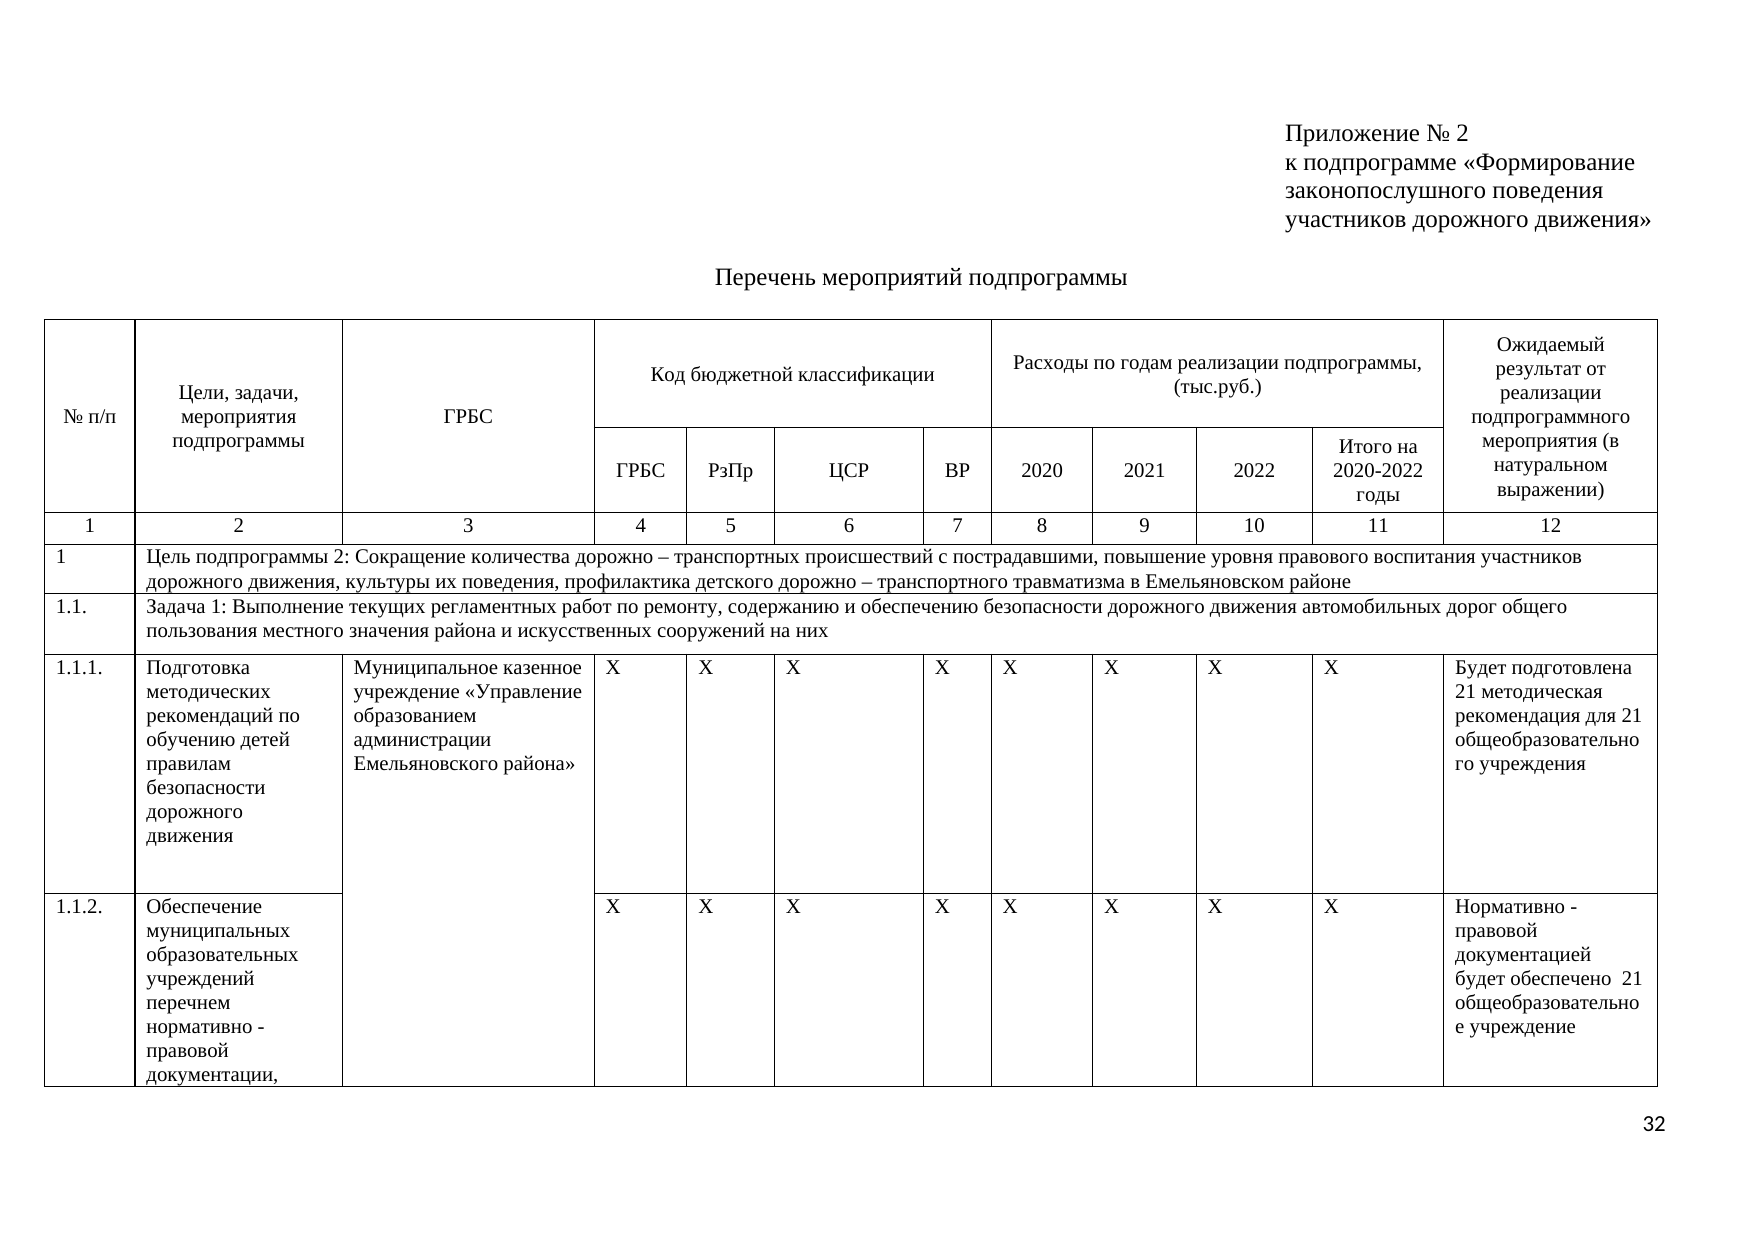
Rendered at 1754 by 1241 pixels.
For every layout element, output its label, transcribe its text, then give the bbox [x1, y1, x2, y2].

table_cell Задача 1: Выполнение текущих регламентных работ по ремонту, содержанию и обеспечению безопасности дорожного движения автомобильных дорог общего пользования местного значения района и искусственных сооружений на них [136, 594, 1657, 653]
table_cell Х [1093, 655, 1196, 892]
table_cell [1444, 894, 1657, 1086]
table_cell Х [775, 894, 923, 1086]
text Приложение № 2 к подпрограмме «Формирование законопослушного поведения участников дорожного движения» [1285, 118, 1665, 233]
table_cell Х [924, 655, 991, 892]
table_cell 1 [45, 545, 134, 593]
table_cell 4 [595, 513, 686, 543]
table_cell 9 [1093, 513, 1196, 543]
table_cell Итого на 2020-2022 годы [1313, 428, 1443, 512]
table_cell Муниципальное казенное учреждение «Управление образованием администрации Емельяновского района» [343, 655, 594, 1086]
table_cell 2020 [992, 428, 1092, 512]
table_cell Х [1093, 894, 1196, 1086]
table_cell 2022 [1197, 428, 1312, 512]
table_cell Х [1313, 894, 1443, 1086]
table_header Ожидаемый результат от реализации подпрограммного мероприятия (в натуральном выражении) [1444, 320, 1657, 512]
table_cell 3 [343, 513, 594, 543]
table_cell 5 [687, 513, 774, 543]
table_cell Цель подпрограммы 2: Сокращение количества дорожно – транспортных происшествий с пострадавшими, повышение уровня правового воспитания участников дорожного движения, культуры их поведения, профилактика детского дорожно – транспортного травматизма в Емельяновском районе [136, 545, 1657, 593]
text Перечень мероприятий подпрограммы [177, 262, 1665, 291]
table_cell 12 [1444, 513, 1657, 543]
table_cell Х [687, 655, 774, 892]
table_cell 1.1. [45, 594, 134, 653]
table_cell 11 [1313, 513, 1443, 543]
table_header Расходы по годам реализации подпрограммы, (тыс.руб.) [992, 320, 1443, 427]
table_cell Х [1197, 894, 1312, 1086]
table_cell 8 [992, 513, 1092, 543]
table_header ГРБС [343, 320, 594, 512]
table_cell Х [775, 655, 923, 892]
table_header № п/п [45, 320, 134, 512]
table_cell 1 [45, 513, 134, 543]
table_cell ВР [924, 428, 991, 512]
table_cell Х [924, 894, 991, 1086]
table_cell 1.1.1. [45, 655, 134, 892]
table_cell Х [1313, 655, 1443, 892]
table_cell 2021 [1093, 428, 1196, 512]
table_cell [136, 894, 342, 1086]
table_cell 2 [136, 513, 342, 543]
table_header Код бюджетной классификации [595, 320, 991, 427]
table_header Цели, задачи, мероприятия подпрограммы [136, 320, 342, 512]
table_cell Подготовка методических рекомендаций по обучению детей правилам безопасности дорожного движения [136, 655, 342, 892]
table_cell 6 [775, 513, 923, 543]
table_cell ЦСР [775, 428, 923, 512]
table_cell Х [992, 655, 1092, 892]
table_cell Х [595, 894, 686, 1086]
table_cell 7 [924, 513, 991, 543]
table_cell ГРБС [595, 428, 686, 512]
table_cell Х [992, 894, 1092, 1086]
table_cell Будет подготовлена 21 методическая рекомендация для 21 общеобразовательного учреждения [1444, 655, 1657, 892]
table_cell Х [1197, 655, 1312, 892]
table_cell РзПр [687, 428, 774, 512]
table_cell Х [687, 894, 774, 1086]
table_cell 10 [1197, 513, 1312, 543]
table_cell Х [595, 655, 686, 892]
table_cell 1.1.2. [45, 894, 134, 1086]
